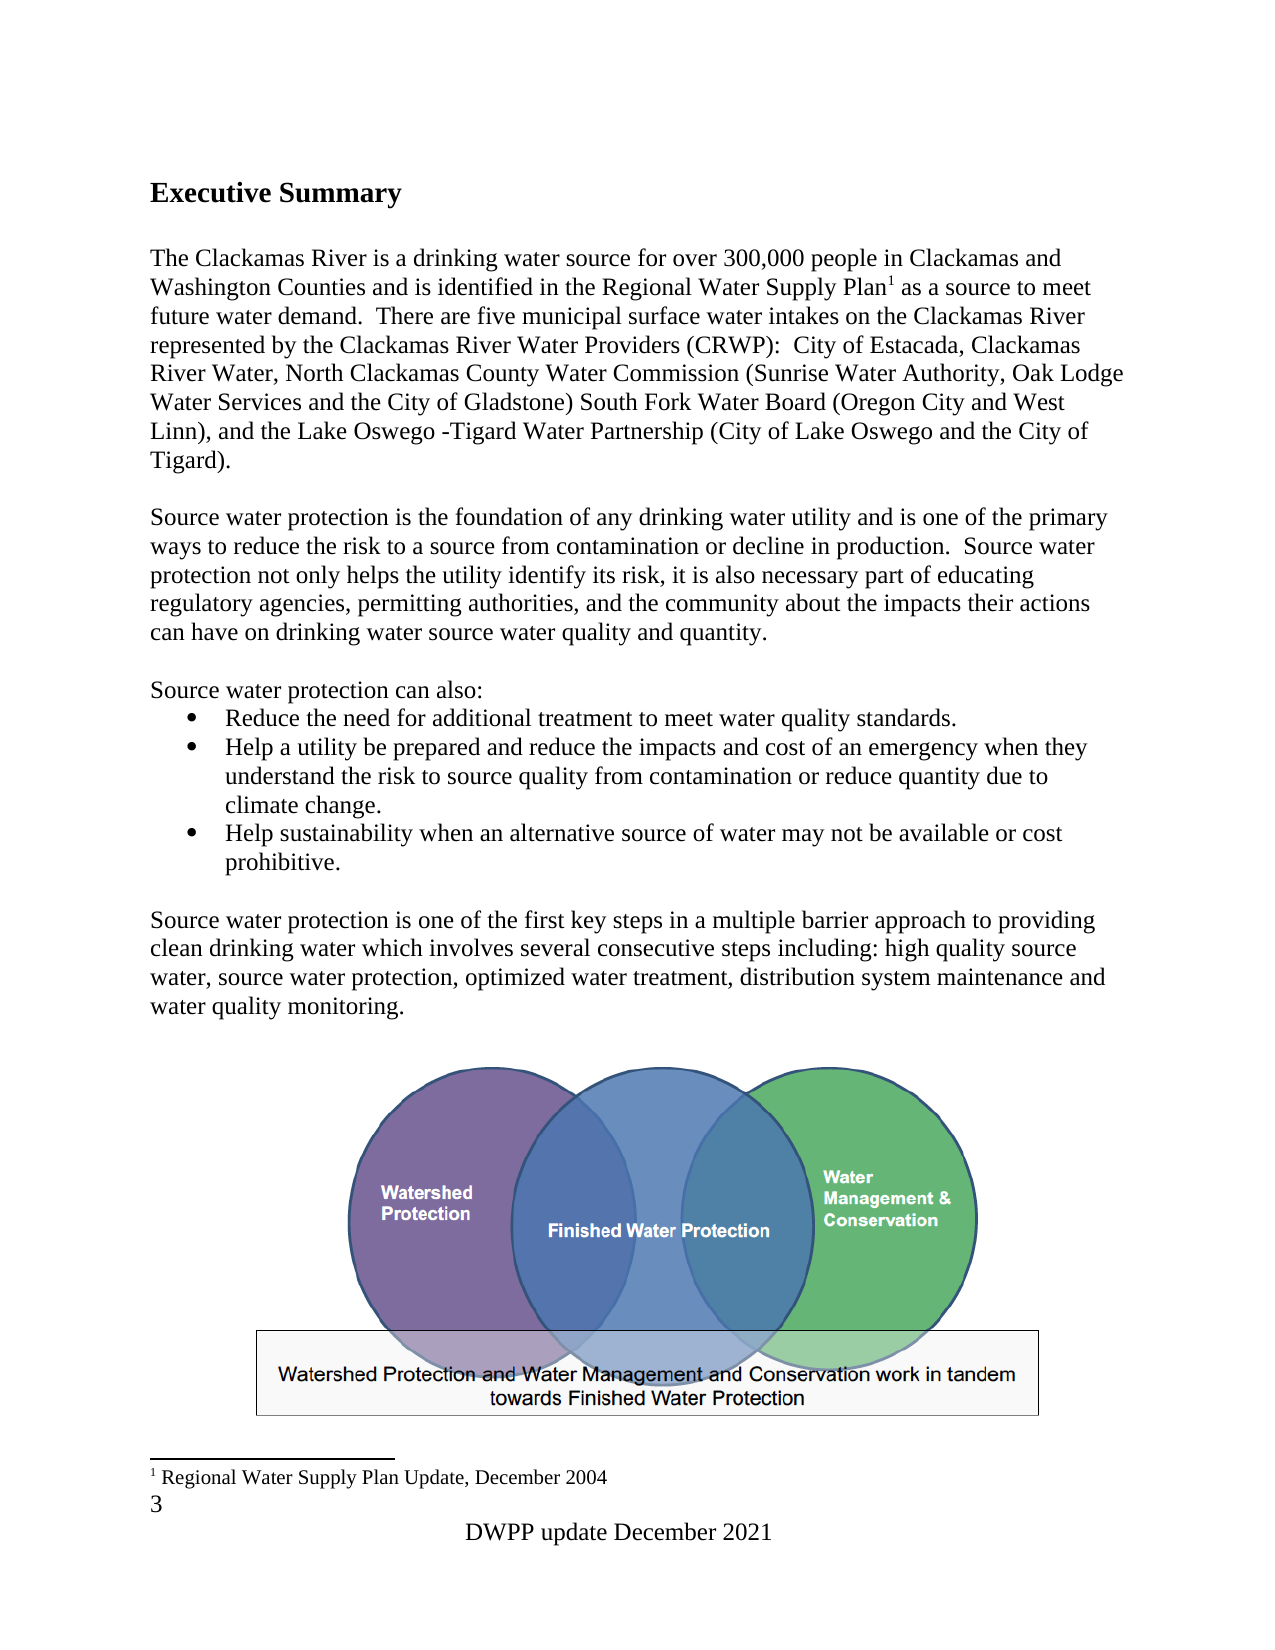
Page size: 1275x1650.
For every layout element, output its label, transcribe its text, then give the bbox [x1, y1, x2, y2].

text Source water protection can also: [150, 675, 1125, 703]
list Help a utility be prepared and reduce the impacts and cost of an emergency when they understand the risk to source quality from contamination or reduce quantity due to climate change. [187, 732, 1125, 818]
text The Clackamas River is a drinking water source for over 300,000 people in Clackamas and Washington Counties and is identified in the Regional Water Supply Plan as a source to meet future water demand. There are five municipal surface water intakes on the Clackamas River represented by the Clackamas River Water Providers (CRWP): City of Estacada, Clackamas River Water, North Clackamas County Water Commission (Sunrise Water Authority, Oak Lodge Water Services and the City of Gladstone) South Fork Water Board (Oregon City and West Linn), and the Lake Oswego -Tigard Water Partnership (City of Lake Oswego and the City of Tigard). [150, 243, 1125, 473]
text Source water protection is the foundation of any drinking water utility and is one of the primary ways to reduce the risk to a source from contamination or decline in production. Source water protection not only helps the utility identify its risk, it is also necessary part of educating regulatory agencies, permitting authorities, and the community about the impacts their actions can have on drinking water source water quality and quantity. [150, 502, 1125, 646]
list Help sustainability when an alternative source of water may not be available or cost prohibitive. [187, 818, 1125, 876]
list Reduce the need for additional treatment to meet water quality standards. [187, 703, 1125, 732]
picture [177, 1048, 1098, 1437]
subtitle Executive Summary [150, 175, 1125, 208]
text Source water protection is one of the first key steps in a multiple barrier approach to providing clean drinking water which involves several consecutive steps including: high quality source water, source water protection, optimized water treatment, distribution system maintenance and water quality monitoring. [150, 905, 1125, 1020]
